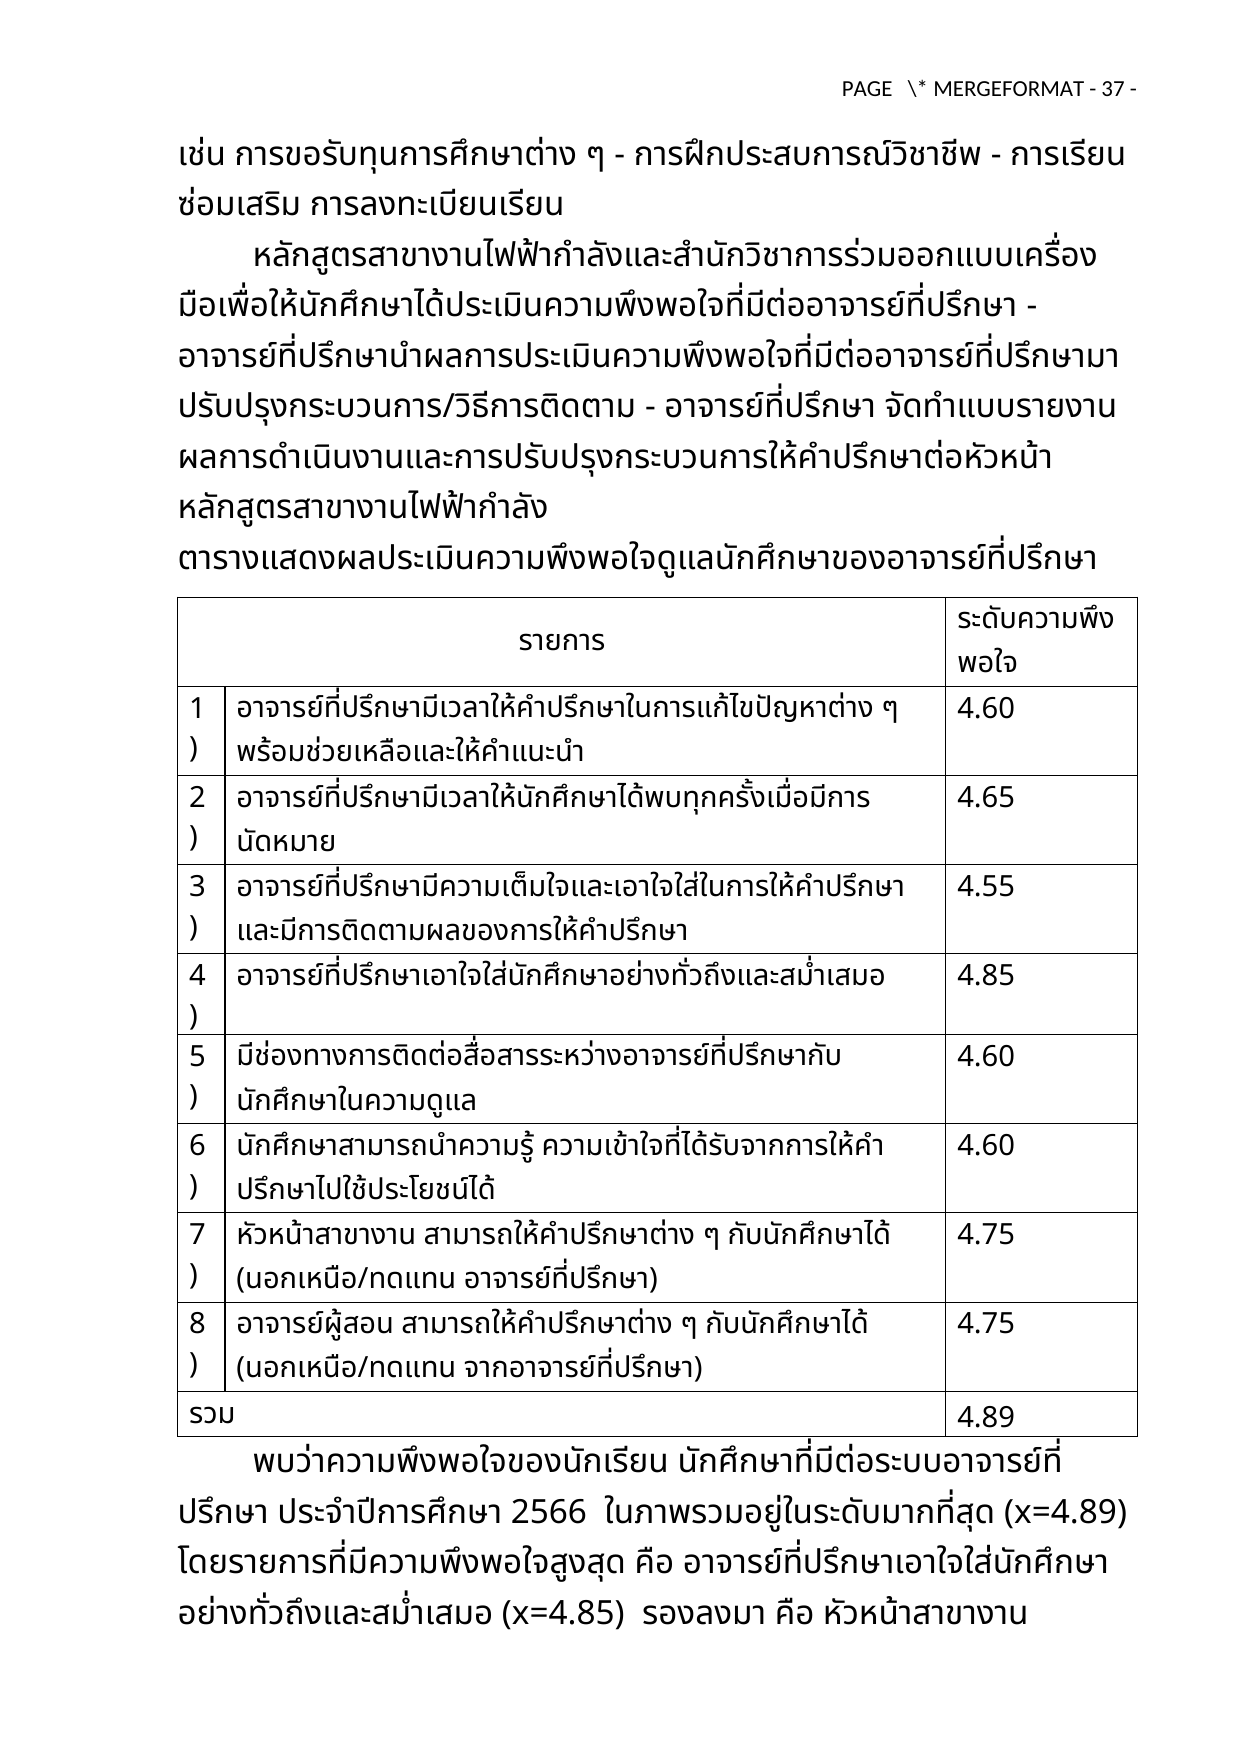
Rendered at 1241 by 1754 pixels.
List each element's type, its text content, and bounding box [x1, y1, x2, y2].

table_cell 6) [178, 1124, 224, 1212]
table_cell 4) [178, 954, 224, 1034]
table_header รายการ [178, 598, 945, 686]
table_cell อาจารย์ที่ปรึกษามีเวลาให้นักศึกษาได้พบทุกครั้งเมื่อมีการ นัดหมาย [226, 776, 945, 864]
table_cell อาจารย์ที่ปรึกษาเอาใจใส่นักศึกษาอย่างทั่วถึงและสม่ำเสมอ [226, 954, 945, 1034]
table_cell หัวหน้าสาขางาน สามารถให้คำปรึกษาต่าง ๆ กับนักศึกษาได้ (นอกเหนือ/ทดแทน อาจารย์ที่ปรึกษา) [226, 1213, 945, 1302]
table_cell 3) [178, 865, 224, 953]
table_cell อาจารย์ผู้สอน สามารถให้คำปรึกษาต่าง ๆ กับนักศึกษาได้ (นอกเหนือ/ทดแทน จากอาจารย์ที่ปรึกษา) [226, 1303, 945, 1391]
table_cell 4.85 [946, 954, 1137, 1034]
table_cell 4.65 [946, 776, 1137, 864]
table_cell 4.89 [946, 1392, 1137, 1436]
table_cell 5) [178, 1035, 224, 1123]
table_cell 4.60 [946, 1124, 1137, 1212]
table_cell นักศึกษาสามารถนำความรู้ ความเข้าใจที่ได้รับจากการให้คำปรึกษาไปใช้ประโยชน์ได้ [226, 1124, 945, 1212]
table_header ระดับความพึงพอใจ [946, 598, 1137, 686]
table_cell อาจารย์ที่ปรึกษามีเวลาให้คำปรึกษาในการแก้ไขปัญหาต่าง ๆ พร้อมช่วยเหลือและให้คำแนะนำ [226, 687, 945, 775]
table_cell 4.60 [946, 687, 1137, 775]
table_cell 4.55 [946, 865, 1137, 953]
table_cell รวม [178, 1392, 945, 1436]
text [177, 130, 1137, 231]
table_cell 8) [178, 1303, 224, 1391]
table_cell 7) [178, 1213, 224, 1302]
table_cell มีช่องทางการติดต่อสื่อสารระหว่างอาจารย์ที่ปรึกษากับนักศึกษาในความดูแล [226, 1035, 945, 1123]
table_cell 1) [178, 687, 224, 775]
text ตารางแสดงผลประเมินความพึงพอใจดูแลนักศึกษาของอาจารย์ที่ปรึกษา [177, 534, 1137, 584]
table_cell 2) [178, 776, 224, 864]
text หลักสูตรสาขางานไฟฟ้ากำลังและสำนักวิชาการร่วมออกแบบเครื่องมือเพื่อให้นักศึกษาได้ประเมินความพึงพอใจที่มีต่ออาจารย์ที่ปรึกษา - อาจารย์ที่ปรึกษานำผลการประเมินความพึงพอใจที่มีต่ออาจารย์ที่ปรึกษามาปรับปรุงกระบวนการ/วิธีการติดตาม - อาจารย์ที่ปรึกษา จัดทำแบบรายงานผลการดำเนินงานและการปรับปรุงกระบวนการให้คำปรึกษาต่อหัวหน้าหลักสูตรสาขางานไฟฟ้ากำลัง [177, 231, 1137, 534]
table_cell 4.60 [946, 1035, 1137, 1123]
table_cell 4.75 [946, 1303, 1137, 1391]
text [177, 1437, 1137, 1639]
table_cell อาจารย์ที่ปรึกษามีความเต็มใจและเอาใจใส่ในการให้คำปรึกษา และมีการติดตามผลของการให้คำปรึกษา [226, 865, 945, 953]
table_cell 4.75 [946, 1213, 1137, 1302]
